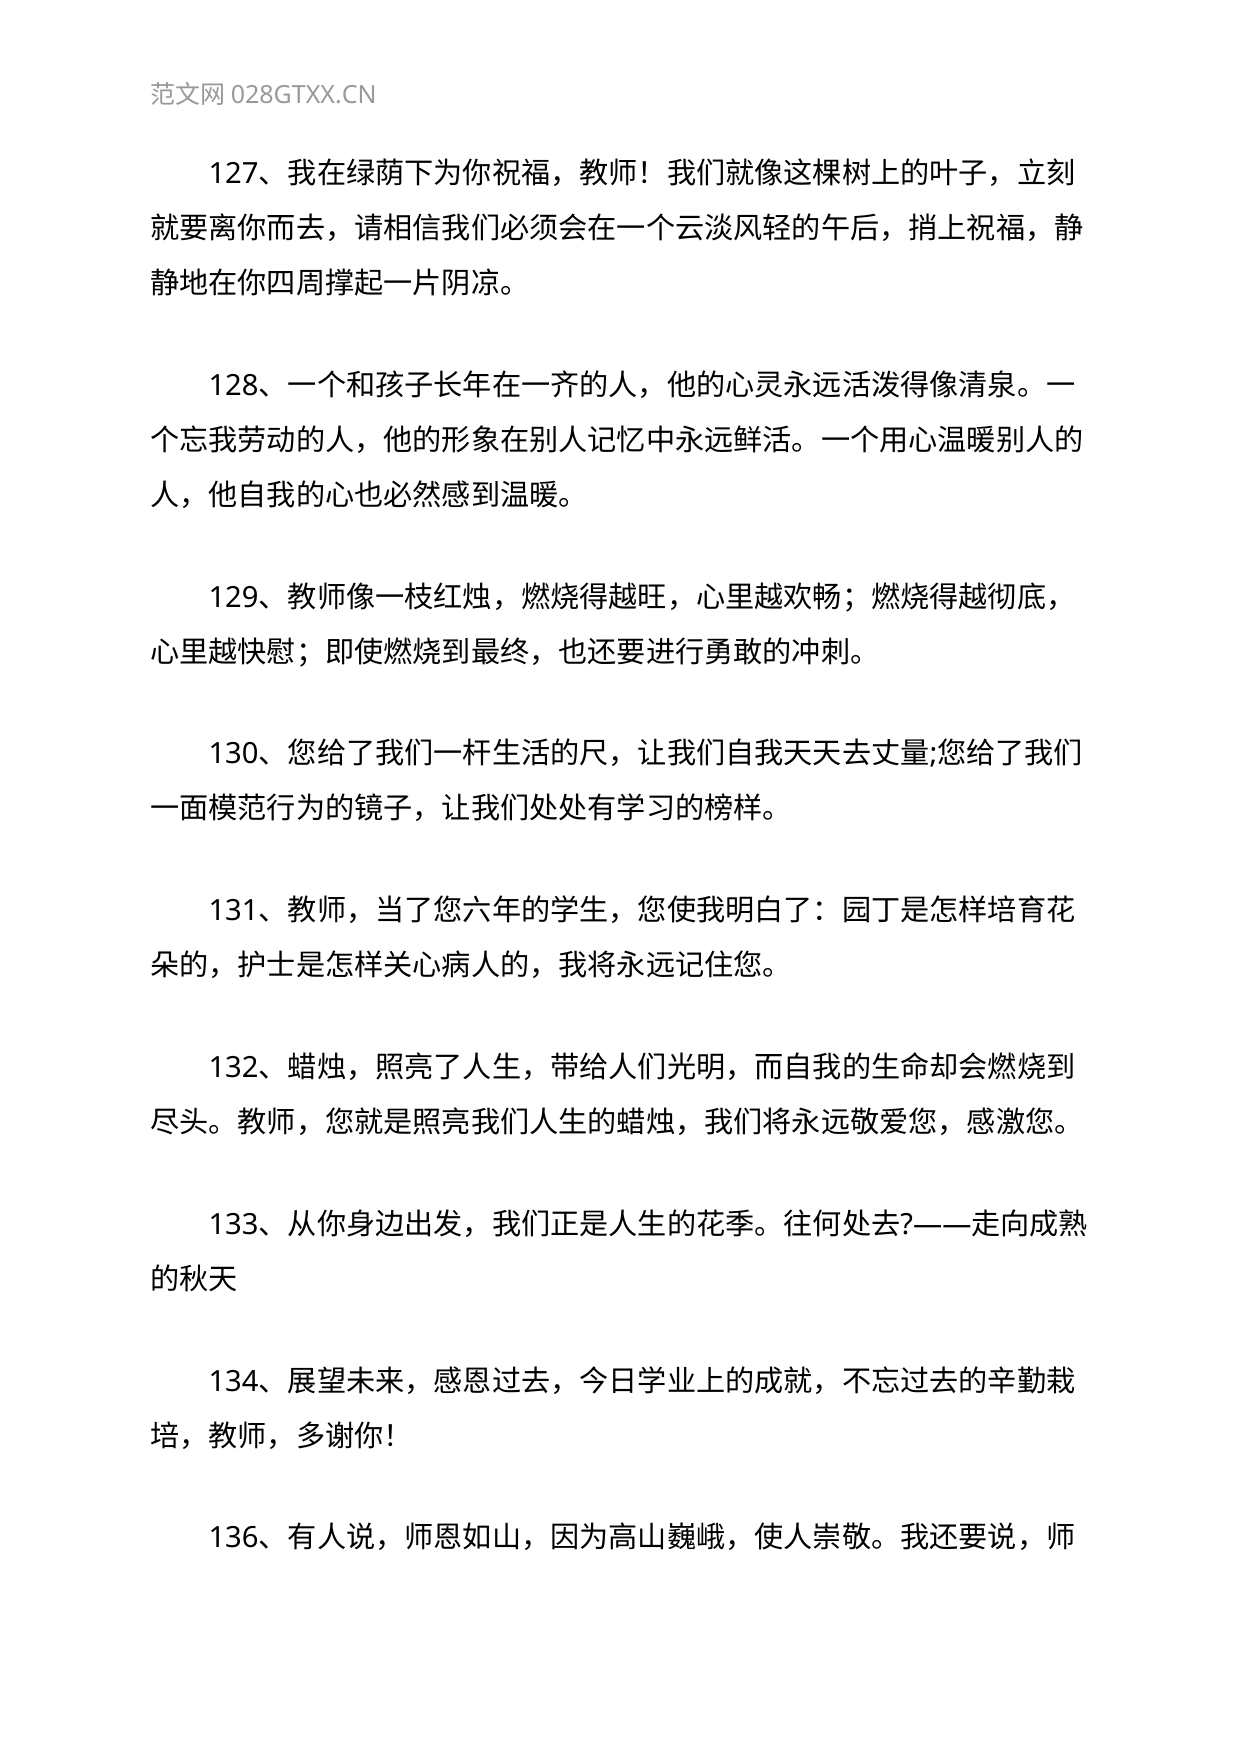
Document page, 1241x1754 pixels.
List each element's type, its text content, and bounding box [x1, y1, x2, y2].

text 129、教师像一枝红烛，燃烧得越旺，心里越欢畅；燃烧得越彻底，心里越快慰；即使燃烧到最终，也还要进行勇敢的冲刺。 [150, 573, 1090, 671]
text 131、教师，当了您六年的学生，您使我明白了：园丁是怎样培育花朵的，护士是怎样关心病人的，我将永远记住您。 [150, 887, 1090, 984]
text 134、展望未来，感恩过去，今日学业上的成就，不忘过去的辛勤栽培，教师，多谢你！ [150, 1357, 1090, 1454]
text 130、您给了我们一杆生活的尺，让我们自我天天去丈量;您给了我们一面模范行为的镜子，让我们处处有学习的榜样。 [150, 730, 1090, 827]
text 127、我在绿荫下为你祝福，教师！我们就像这棵树上的叶子，立刻就要离你而去，请相信我们必须会在一个云淡风轻的午后，捎上祝福，静静地在你四周撑起一片阴凉。 [150, 150, 1090, 302]
text 128、一个和孩子长年在一齐的人，他的心灵永远活泼得像清泉。一个忘我劳动的人，他的形象在别人记忆中永远鲜活。一个用心温暖别人的人，他自我的心也必然感到温暖。 [150, 362, 1090, 514]
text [150, 1514, 1090, 1556]
text 133、从你身边出发，我们正是人生的花季。往何处去?——走向成熟的秋天 [150, 1200, 1090, 1298]
text 132、蜡烛，照亮了人生，带给人们光明，而自我的生命却会燃烧到尽头。教师，您就是照亮我们人生的蜡烛，我们将永远敬爱您，感激您。 [150, 1044, 1090, 1141]
